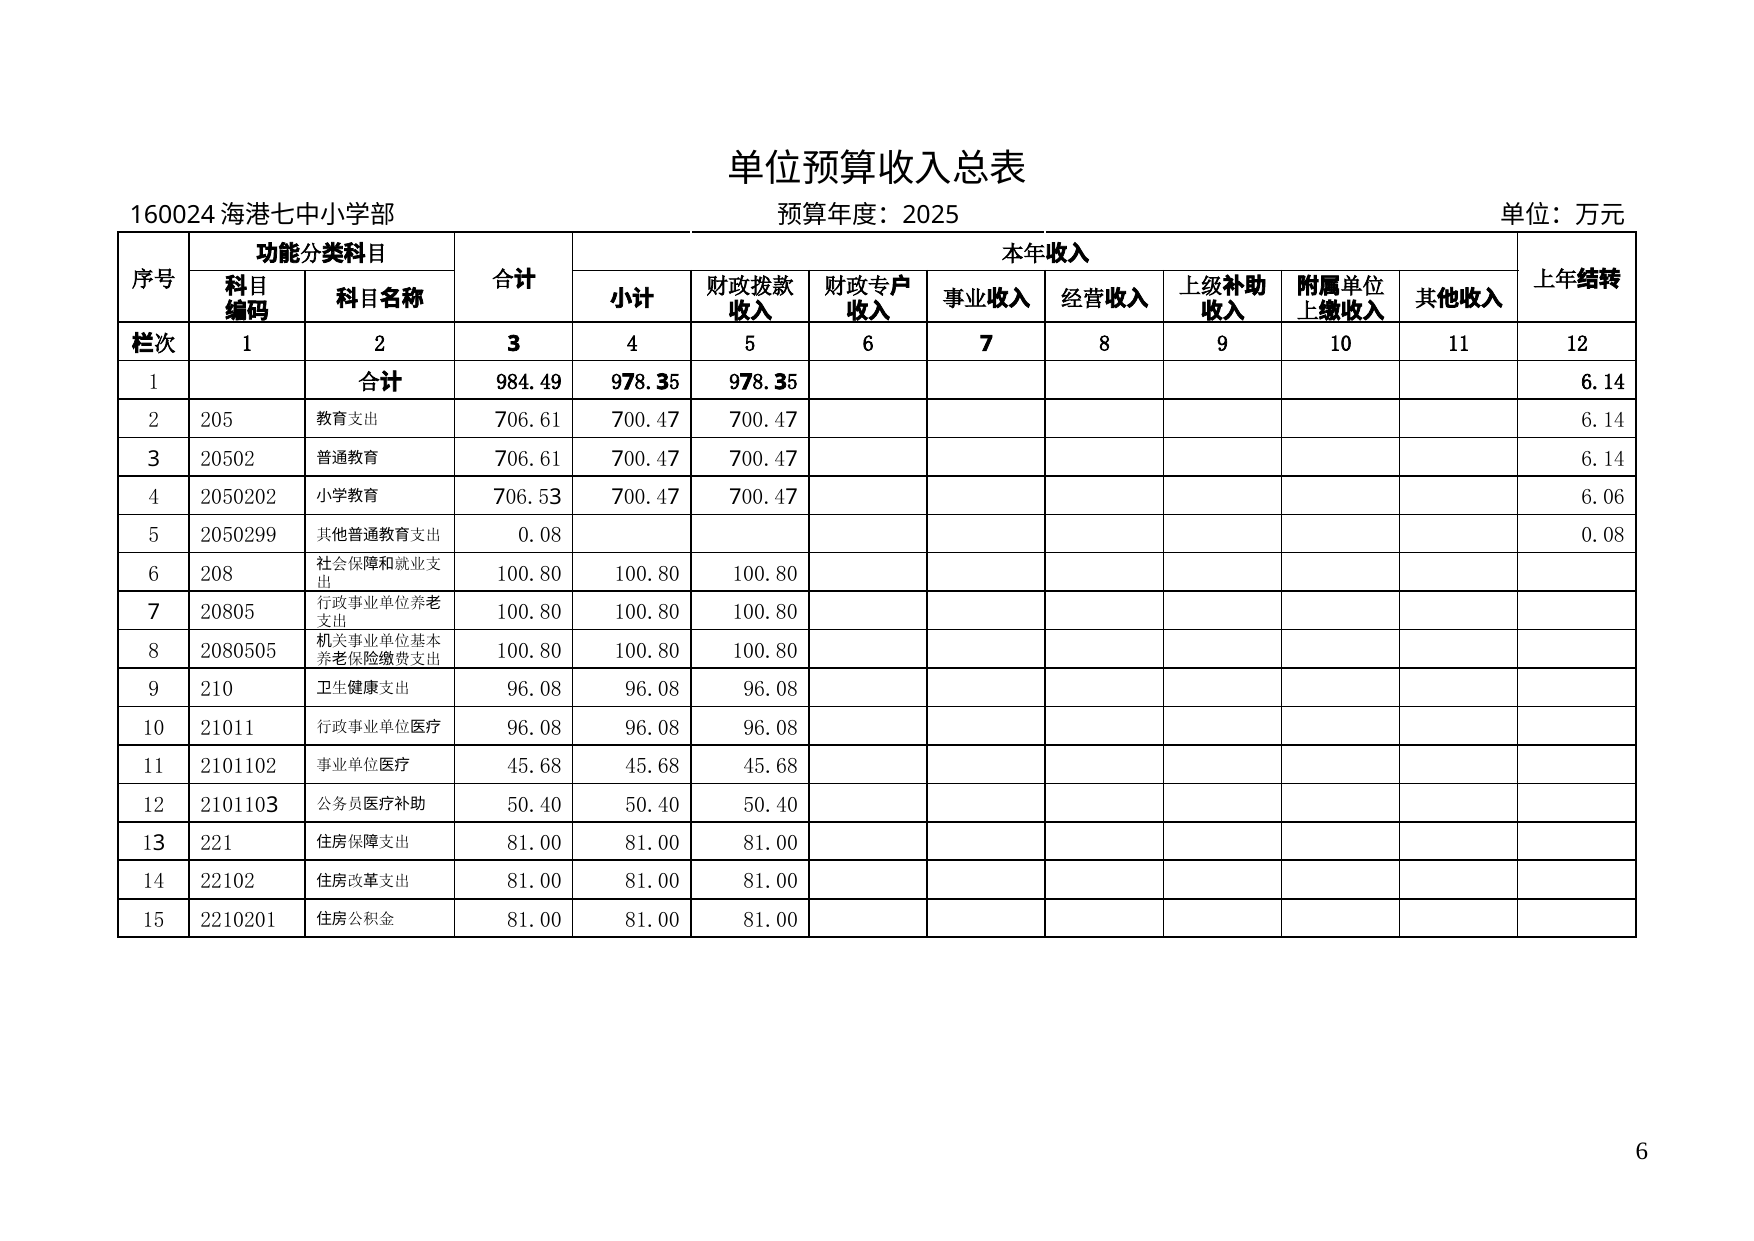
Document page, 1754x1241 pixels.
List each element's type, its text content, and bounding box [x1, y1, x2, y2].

table_cell [928, 361, 1044, 398]
table_cell 6.06 [1518, 477, 1635, 513]
table_cell 45.68 [455, 746, 572, 782]
table_cell 科目 编码 [190, 271, 304, 321]
table_cell [1518, 861, 1635, 898]
table_cell 100.80 [692, 592, 808, 629]
table_cell 81.00 [692, 861, 808, 898]
table_cell [1164, 669, 1281, 706]
table_cell 984.49 [455, 361, 572, 398]
table_header 160024海港七中小学部 [119, 195, 690, 231]
table_cell [1046, 477, 1163, 513]
table_cell [1046, 900, 1163, 936]
table_cell [928, 438, 1044, 475]
table_cell 2101103 [190, 784, 304, 821]
table_cell 81.00 [455, 900, 572, 936]
table_cell 小计 [573, 271, 690, 321]
table_cell 序号 [119, 233, 188, 321]
table_cell 12 [119, 784, 188, 821]
table_cell [1400, 746, 1517, 782]
table_cell 100.80 [573, 553, 690, 590]
table_cell [1046, 400, 1163, 437]
table_cell 2 [306, 323, 454, 360]
table_cell 本年收入 [573, 233, 1517, 270]
table_cell 行政事业单位养老支出 [306, 592, 454, 629]
table_cell [810, 746, 926, 782]
table_cell [928, 400, 1044, 437]
table_cell 事业单位医疗 [306, 746, 454, 782]
table_cell 100.80 [573, 630, 690, 667]
table_cell 100.80 [692, 553, 808, 590]
table_cell 2 [119, 400, 188, 437]
table_cell 财政拨款 收入 [692, 271, 808, 321]
table_cell 附属单位上缴收入 [1282, 271, 1399, 321]
table_cell [928, 477, 1044, 513]
table_header 预算年度：2025 [692, 195, 1044, 231]
table_cell 2050299 [190, 515, 304, 552]
table_cell [810, 553, 926, 590]
table_cell [1282, 477, 1399, 513]
table_cell 6 [810, 323, 926, 360]
table_cell 社会保障和就业支出 [306, 553, 454, 590]
table_cell 21011 [190, 707, 304, 744]
table_cell [810, 669, 926, 706]
table_cell [810, 630, 926, 667]
table_cell 经营收入 [1046, 271, 1163, 321]
table_cell 100.80 [455, 630, 572, 667]
table_cell [928, 669, 1044, 706]
table_cell [1046, 823, 1163, 859]
table_cell 卫生健康支出 [306, 669, 454, 706]
table_cell 96.08 [455, 669, 572, 706]
table_cell 合计 [306, 361, 454, 398]
table_cell [928, 707, 1044, 744]
table_cell 96.08 [573, 669, 690, 706]
table_cell [1164, 823, 1281, 859]
table_cell 13 [119, 823, 188, 859]
table_cell [1400, 438, 1517, 475]
table_cell [1518, 669, 1635, 706]
table_cell 住房公积金 [306, 900, 454, 936]
table_cell [1282, 592, 1399, 629]
table_cell 50.40 [455, 784, 572, 821]
table_cell 10 [1282, 323, 1399, 360]
table_cell 45.68 [573, 746, 690, 782]
table_cell 2050202 [190, 477, 304, 513]
table_cell [810, 592, 926, 629]
table_cell [1282, 823, 1399, 859]
table_cell 上级补助收入 [1164, 271, 1281, 321]
table_cell 教育支出 [306, 400, 454, 437]
table_cell 住房保障支出 [306, 823, 454, 859]
table_cell [928, 746, 1044, 782]
table_cell 700.47 [573, 438, 690, 475]
table_cell 11 [119, 746, 188, 782]
table_cell [1400, 861, 1517, 898]
table_cell 5 [692, 323, 808, 360]
table_cell [1046, 630, 1163, 667]
table_cell [1164, 900, 1281, 936]
table_cell [810, 361, 926, 398]
table_cell [1046, 438, 1163, 475]
table_cell [810, 707, 926, 744]
table_cell [1400, 515, 1517, 552]
table_cell [1282, 746, 1399, 782]
table_cell 6 [119, 553, 188, 590]
table_cell [810, 861, 926, 898]
table_cell [810, 515, 926, 552]
table_cell [810, 900, 926, 936]
table_cell [1282, 784, 1399, 821]
table_cell [810, 477, 926, 513]
table_cell [810, 438, 926, 475]
table_cell 0.08 [455, 515, 572, 552]
table_cell [1518, 784, 1635, 821]
table_cell 15 [119, 900, 188, 936]
table_cell 100.80 [455, 553, 572, 590]
table_cell [1400, 900, 1517, 936]
table_cell 6.14 [1518, 438, 1635, 475]
table_cell 2101102 [190, 746, 304, 782]
table_cell 8 [119, 630, 188, 667]
table_cell 81.00 [573, 861, 690, 898]
table_cell [692, 515, 808, 552]
table_cell [1046, 515, 1163, 552]
table_cell [1164, 707, 1281, 744]
table_cell 6.14 [1518, 400, 1635, 437]
table_cell [810, 784, 926, 821]
table_cell 221 [190, 823, 304, 859]
table_cell 700.47 [573, 477, 690, 513]
table_cell [1400, 823, 1517, 859]
table_cell 5 [119, 515, 188, 552]
table_cell [1400, 630, 1517, 667]
table_cell [1046, 361, 1163, 398]
table_cell 2210201 [190, 900, 304, 936]
table_cell 其他普通教育支出 [306, 515, 454, 552]
table_cell [1518, 746, 1635, 782]
table_cell 3 [119, 438, 188, 475]
table_cell 96.08 [692, 669, 808, 706]
table_cell [190, 361, 304, 398]
table_cell [1164, 592, 1281, 629]
table_cell [928, 515, 1044, 552]
table_cell 9 [119, 669, 188, 706]
table_cell 81.00 [573, 900, 690, 936]
table_cell 100.80 [455, 592, 572, 629]
table_cell 100.80 [573, 592, 690, 629]
table_cell 706.61 [455, 438, 572, 475]
table_cell [1164, 553, 1281, 590]
table_cell 706.53 [455, 477, 572, 513]
table_cell 栏次 [119, 323, 188, 360]
table_cell 700.47 [692, 438, 808, 475]
table_cell 公务员医疗补助 [306, 784, 454, 821]
table_cell 208 [190, 553, 304, 590]
table_cell 700.47 [573, 400, 690, 437]
table_cell [1046, 669, 1163, 706]
table_cell [1282, 438, 1399, 475]
table_cell 81.00 [455, 861, 572, 898]
table_cell [1282, 553, 1399, 590]
table_cell 45.68 [692, 746, 808, 782]
table_cell 700.47 [692, 477, 808, 513]
table_cell [1400, 784, 1517, 821]
table_cell 96.08 [692, 707, 808, 744]
table_cell 700.47 [692, 400, 808, 437]
table_cell [1164, 400, 1281, 437]
table_cell 小学教育 [306, 477, 454, 513]
table_cell [1046, 784, 1163, 821]
table_cell 9 [1164, 323, 1281, 360]
table_cell [1164, 477, 1281, 513]
table_cell 50.40 [573, 784, 690, 821]
table_cell [1282, 630, 1399, 667]
table_cell 7 [119, 592, 188, 629]
table_cell 22102 [190, 861, 304, 898]
table_header 单位：万元 [1046, 195, 1635, 231]
table_cell 205 [190, 400, 304, 437]
table_cell [1282, 900, 1399, 936]
table_cell [1282, 400, 1399, 437]
table_cell 81.00 [692, 823, 808, 859]
table_cell 6.14 [1518, 361, 1635, 398]
table_cell [928, 823, 1044, 859]
table_cell 96.08 [455, 707, 572, 744]
table_cell 0.08 [1518, 515, 1635, 552]
table_cell 100.80 [692, 630, 808, 667]
table_cell 4 [573, 323, 690, 360]
table_cell [1400, 553, 1517, 590]
table_cell 科目名称 [306, 271, 454, 321]
table_cell [1400, 669, 1517, 706]
table_cell [1400, 400, 1517, 437]
table_cell 10 [119, 707, 188, 744]
table_cell [1400, 361, 1517, 398]
table_cell 210 [190, 669, 304, 706]
table_cell 普通教育 [306, 438, 454, 475]
table_cell [1400, 477, 1517, 513]
table_cell [1046, 861, 1163, 898]
table_cell [1282, 515, 1399, 552]
table_cell 2080505 [190, 630, 304, 667]
table_cell 上年结转 [1518, 233, 1635, 321]
table_cell [573, 515, 690, 552]
table_cell [1518, 592, 1635, 629]
table_cell 96.08 [573, 707, 690, 744]
table_cell [1518, 630, 1635, 667]
table_cell [1046, 707, 1163, 744]
table_cell [928, 861, 1044, 898]
table_cell 14 [119, 861, 188, 898]
table_cell 978.35 [692, 361, 808, 398]
table_cell 20502 [190, 438, 304, 475]
table_cell 其他收入 [1400, 271, 1517, 321]
table_cell [1046, 553, 1163, 590]
text 单位预算收入总表 [106, 142, 1648, 193]
table_cell [1400, 592, 1517, 629]
table_cell 3 [455, 323, 572, 360]
table_cell 978.35 [573, 361, 690, 398]
table_cell [1046, 746, 1163, 782]
table_cell 7 [928, 323, 1044, 360]
table_cell [1518, 823, 1635, 859]
table_cell 1 [190, 323, 304, 360]
table_cell [928, 900, 1044, 936]
table_cell [1164, 361, 1281, 398]
table_cell [1518, 900, 1635, 936]
table_cell 行政事业单位医疗 [306, 707, 454, 744]
table_cell [928, 553, 1044, 590]
table_cell [1282, 861, 1399, 898]
table_cell 事业收入 [928, 271, 1044, 321]
table_cell 81.00 [692, 900, 808, 936]
table_cell 11 [1400, 323, 1517, 360]
table_cell 合计 [455, 233, 572, 321]
table_cell 50.40 [692, 784, 808, 821]
table_cell [1400, 707, 1517, 744]
table_cell [1164, 630, 1281, 667]
table_cell [1518, 553, 1635, 590]
table_cell [1164, 515, 1281, 552]
table_cell [1164, 784, 1281, 821]
table_cell 81.00 [455, 823, 572, 859]
table_cell [1164, 746, 1281, 782]
table_cell 功能分类科目 [190, 233, 454, 270]
table_cell 12 [1518, 323, 1635, 360]
table_cell [1282, 669, 1399, 706]
table_cell [1164, 861, 1281, 898]
table_cell 财政专户 收入 [810, 271, 926, 321]
table_cell [810, 823, 926, 859]
table_cell [1046, 592, 1163, 629]
table_cell 机关事业单位基本养老保险缴费支出 [306, 630, 454, 667]
table_cell [928, 592, 1044, 629]
table_cell [928, 784, 1044, 821]
table_cell [928, 630, 1044, 667]
table_cell [810, 400, 926, 437]
table_cell [1164, 438, 1281, 475]
table_cell 4 [119, 477, 188, 513]
table_cell 住房改革支出 [306, 861, 454, 898]
table_cell 8 [1046, 323, 1163, 360]
table_cell [1282, 361, 1399, 398]
table_cell 20805 [190, 592, 304, 629]
table_cell 1 [119, 361, 188, 398]
table_cell [1518, 707, 1635, 744]
table_cell 81.00 [573, 823, 690, 859]
table_cell 706.61 [455, 400, 572, 437]
table_cell [1282, 707, 1399, 744]
